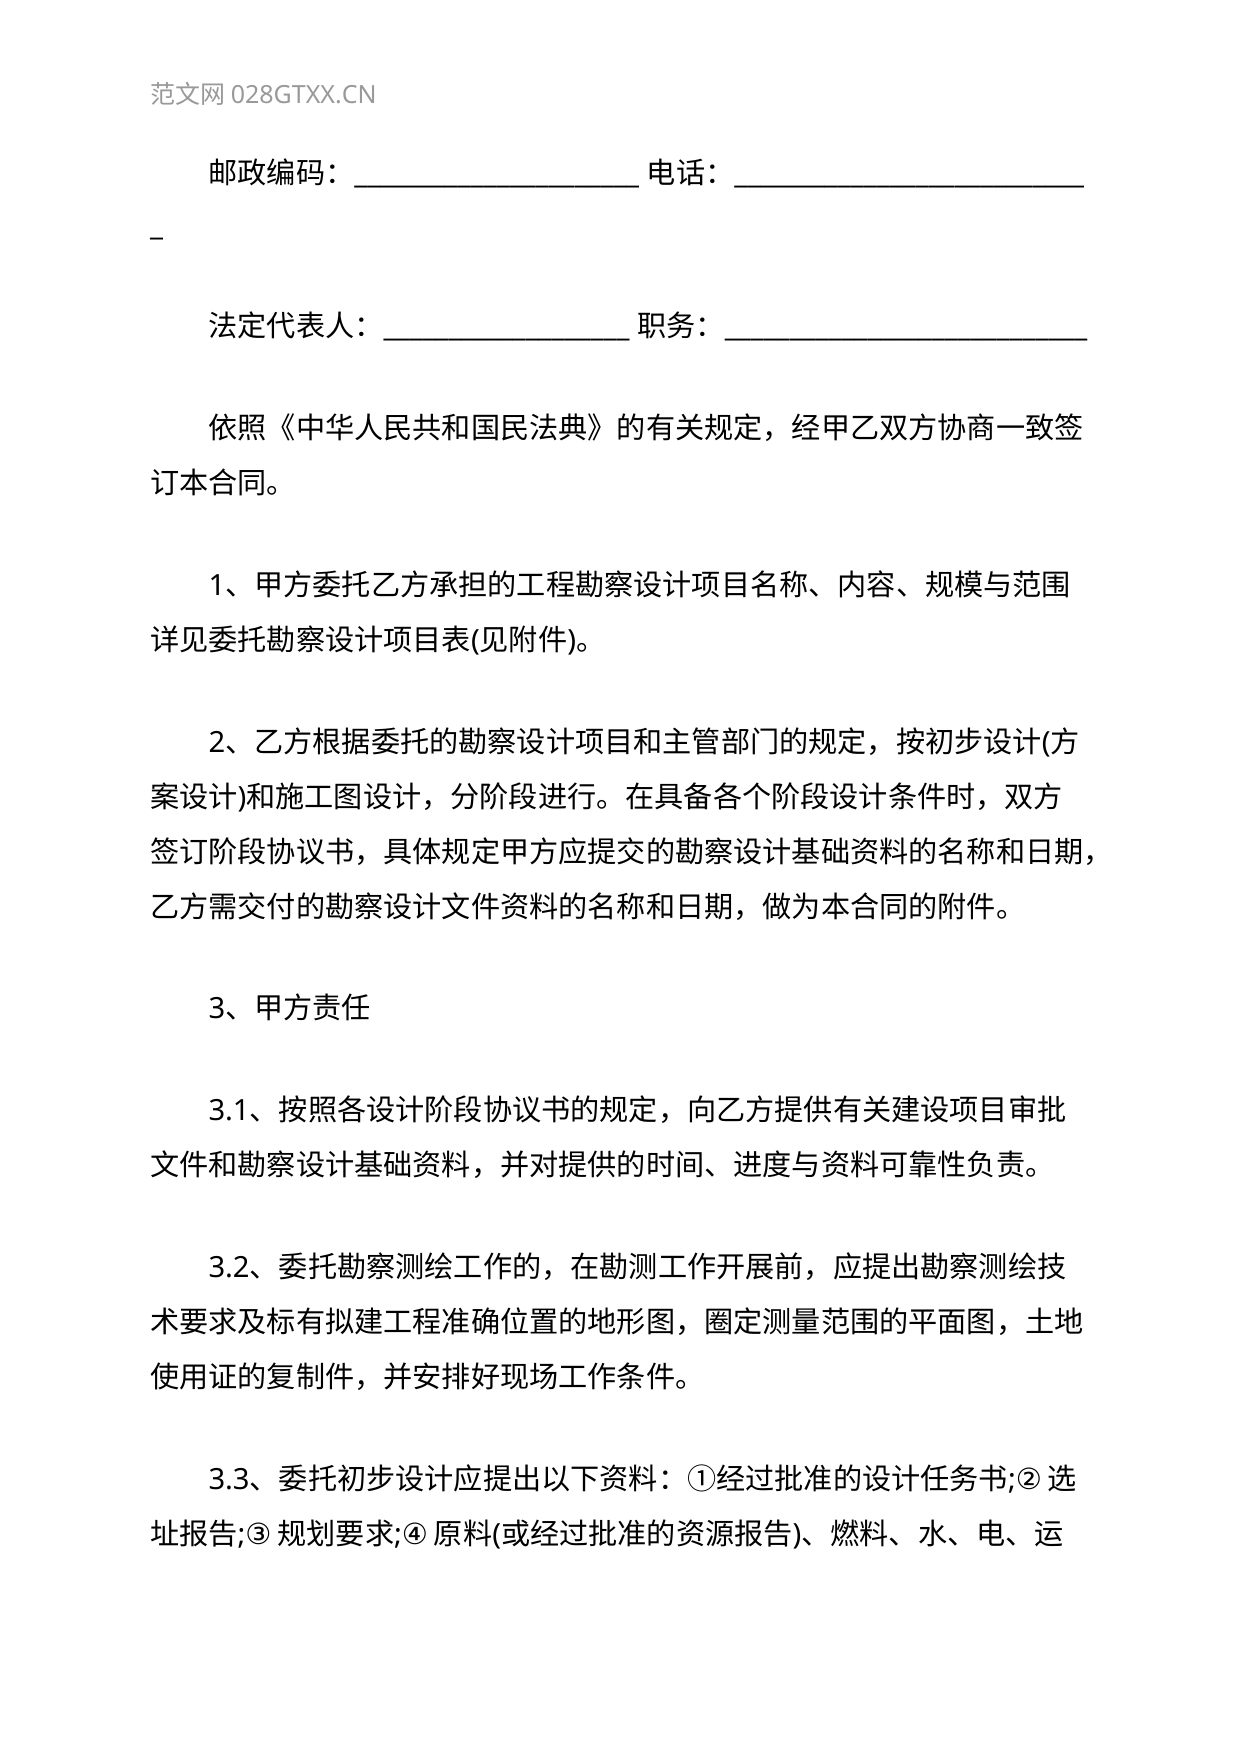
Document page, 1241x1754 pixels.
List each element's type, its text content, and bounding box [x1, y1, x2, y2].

text 3.1、按照各设计阶段协议书的规定，向乙方提供有关建设项目审批文件和勘察设计基础资料，并对提供的时间、进度与资料可靠性负责。 [150, 1087, 1090, 1184]
text 依照《中华人民共和国民法典》的有关规定，经甲乙双方协商一致签订本合同。 [150, 405, 1090, 502]
text 3、甲方责任 [150, 985, 1090, 1027]
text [150, 1455, 1090, 1553]
text 1、甲方委托乙方承担的工程勘察设计项目名称、内容、规模与范围详见委托勘察设计项目表(见附件)。 [150, 561, 1090, 659]
text 邮政编码：______________________ 电话：____________________________ [150, 150, 1090, 244]
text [150, 303, 1090, 345]
text 2、乙方根据委托的勘察设计项目和主管部门的规定，按初步设计(方案设计)和施工图设计，分阶段进行。在具备各个阶段设计条件时，双方签订阶段协议书，具体规定甲方应提交的勘察设计基础资料的名称和日期，乙方需交付的勘察设计文件资料的名称和日期，做为本合同的附件。 [150, 718, 1090, 926]
text 3.2、委托勘察测绘工作的，在勘测工作开展前，应提出勘察测绘技术要求及标有拟建工程准确位置的地形图，圈定测量范围的平面图，土地使用证的复制件，并安排好现场工作条件。 [150, 1244, 1090, 1396]
